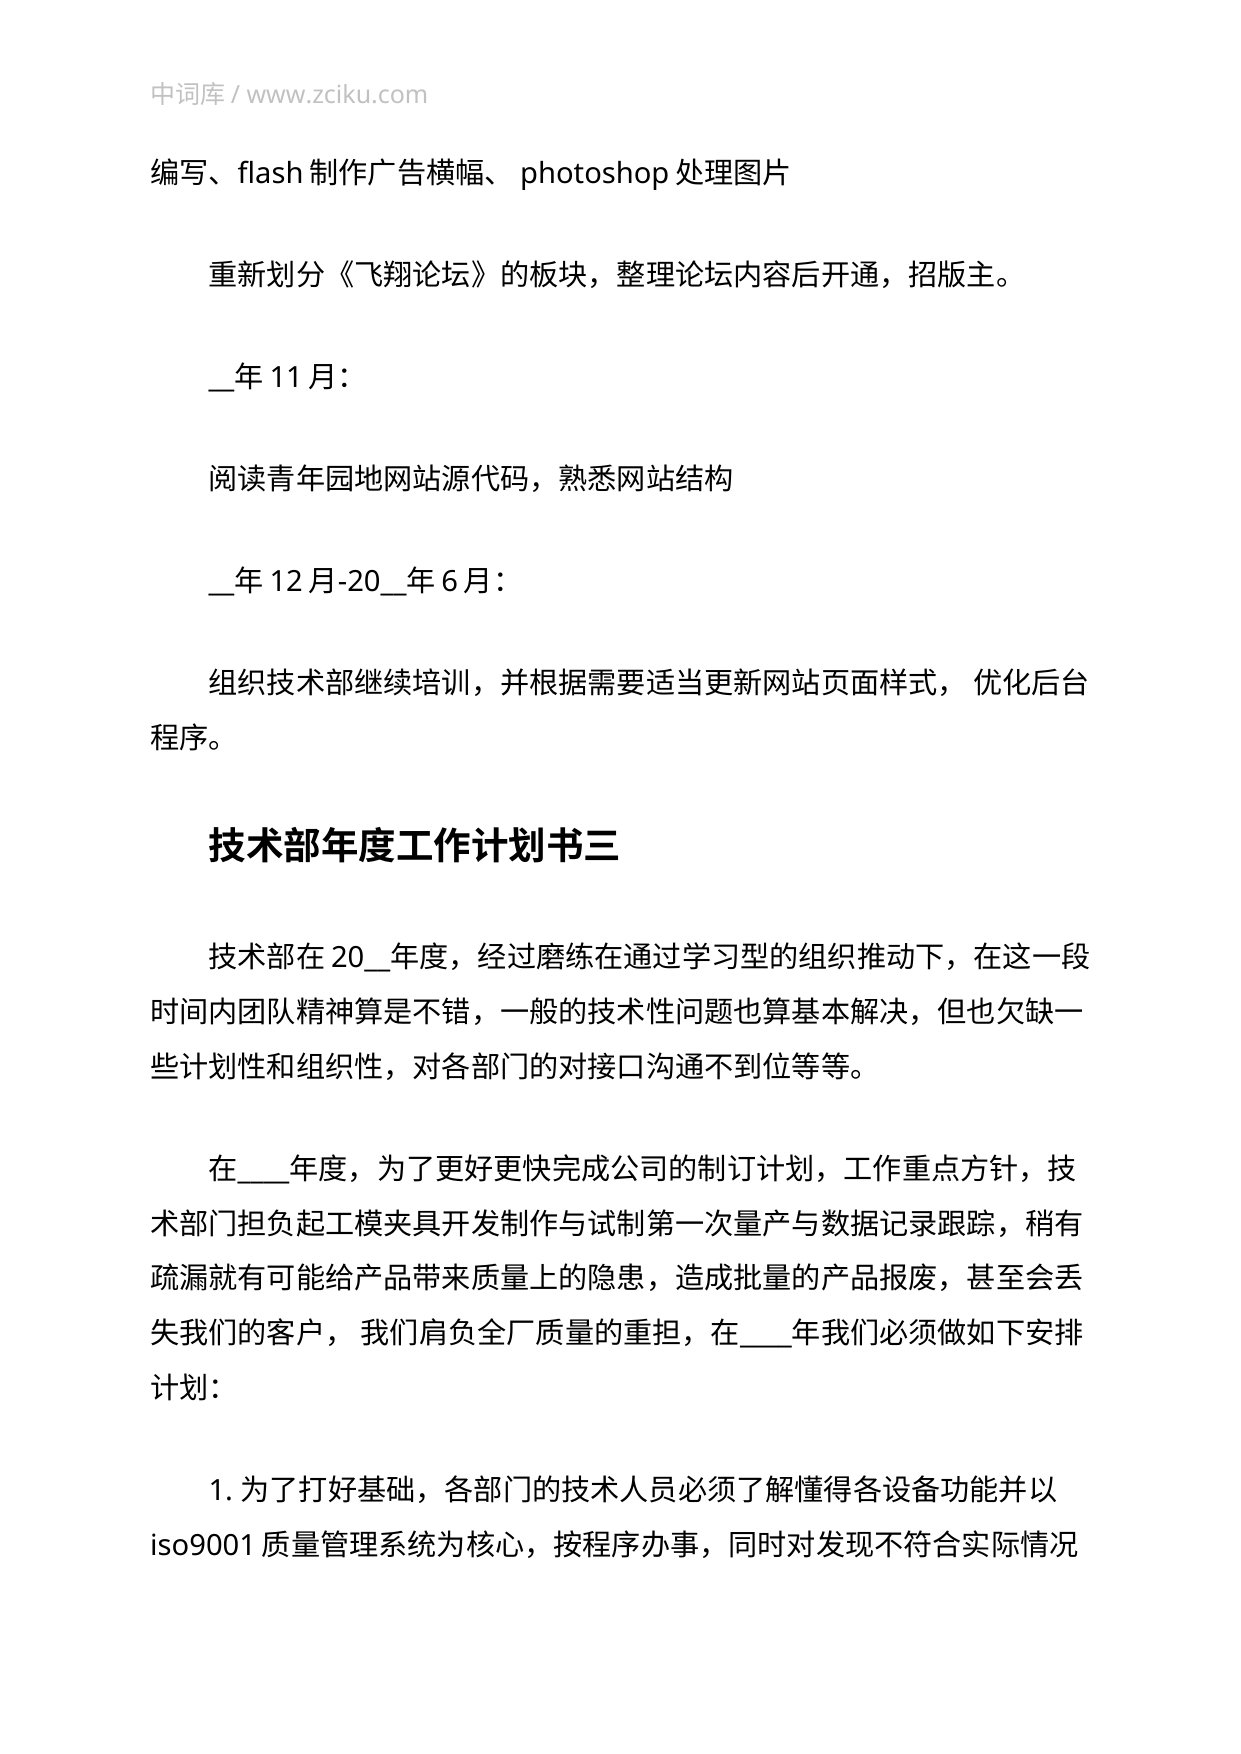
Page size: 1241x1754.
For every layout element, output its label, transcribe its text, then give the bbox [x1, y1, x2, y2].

text 技术部年度工作计划书三 [150, 816, 1090, 870]
text __年11月： [150, 354, 1090, 396]
text 技术部在20__年度，经过磨练在通过学习型的组织推动下，在这一段时间内团队精神算是不错，一般的技术性问题也算基本解决，但也欠缺一些计划性和组织性，对各部门的对接口沟通不到位等等。 [150, 933, 1090, 1086]
text 重新划分《飞翔论坛》的板块，整理论坛内容后开通，招版主。 [150, 252, 1090, 294]
text 在____年度，为了更好更快完成公司的制订计划，工作重点方针，技术部门担负起工模夹具开发制作与试制第一次量产与数据记录跟踪，稍有疏漏就有可能给产品带来质量上的隐患，造成批量的产品报废，甚至会丢失我们的客户， 我们肩负全厂质量的重担，在____年我们必须做如下安排计划： [150, 1145, 1090, 1407]
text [150, 1467, 1090, 1564]
text __年12月-20__年6月： [150, 557, 1090, 600]
text 组织技术部继续培训，并根据需要适当更新网站页面样式， 优化后台程序。 [150, 659, 1090, 757]
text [150, 150, 1090, 192]
text 阅读青年园地网站源代码，熟悉网站结构 [150, 456, 1090, 498]
